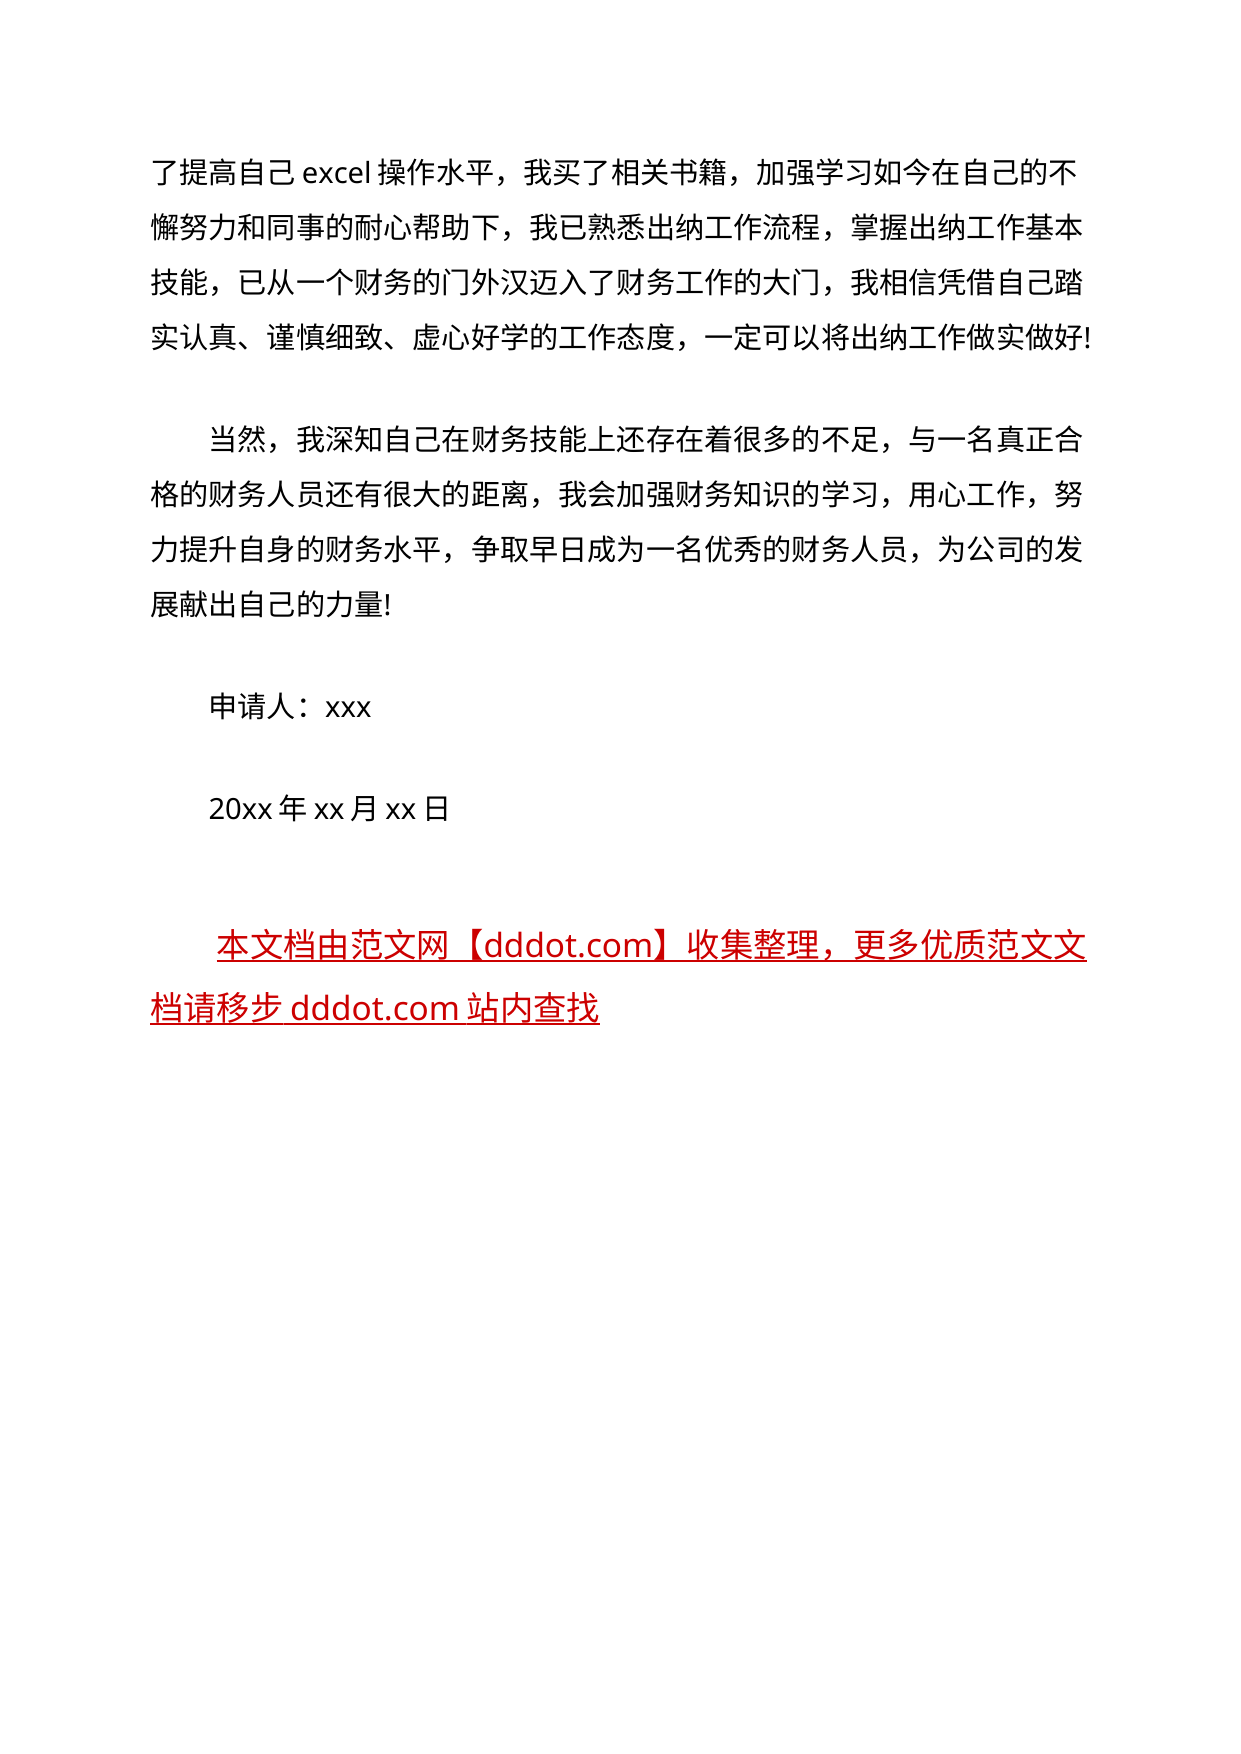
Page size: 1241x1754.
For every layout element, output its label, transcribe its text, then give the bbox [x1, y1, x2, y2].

text 20xx年xx月xx日 [150, 785, 1090, 828]
text 当然，我深知自己在财务技能上还存在着很多的不足，与一名真正合格的财务人员还有很大的距离，我会加强财务知识的学习，用心工作，努力提升自身的财务水平，争取早日成为一名优秀的财务人员，为公司的发展献出自己的力量! [150, 417, 1090, 624]
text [150, 150, 1090, 357]
text 本文档由范文网【dddot.com】收集整理，更多优质范文文档请移步dddot.com站内查找 [150, 919, 1090, 1030]
text 申请人：xxx [150, 683, 1090, 726]
